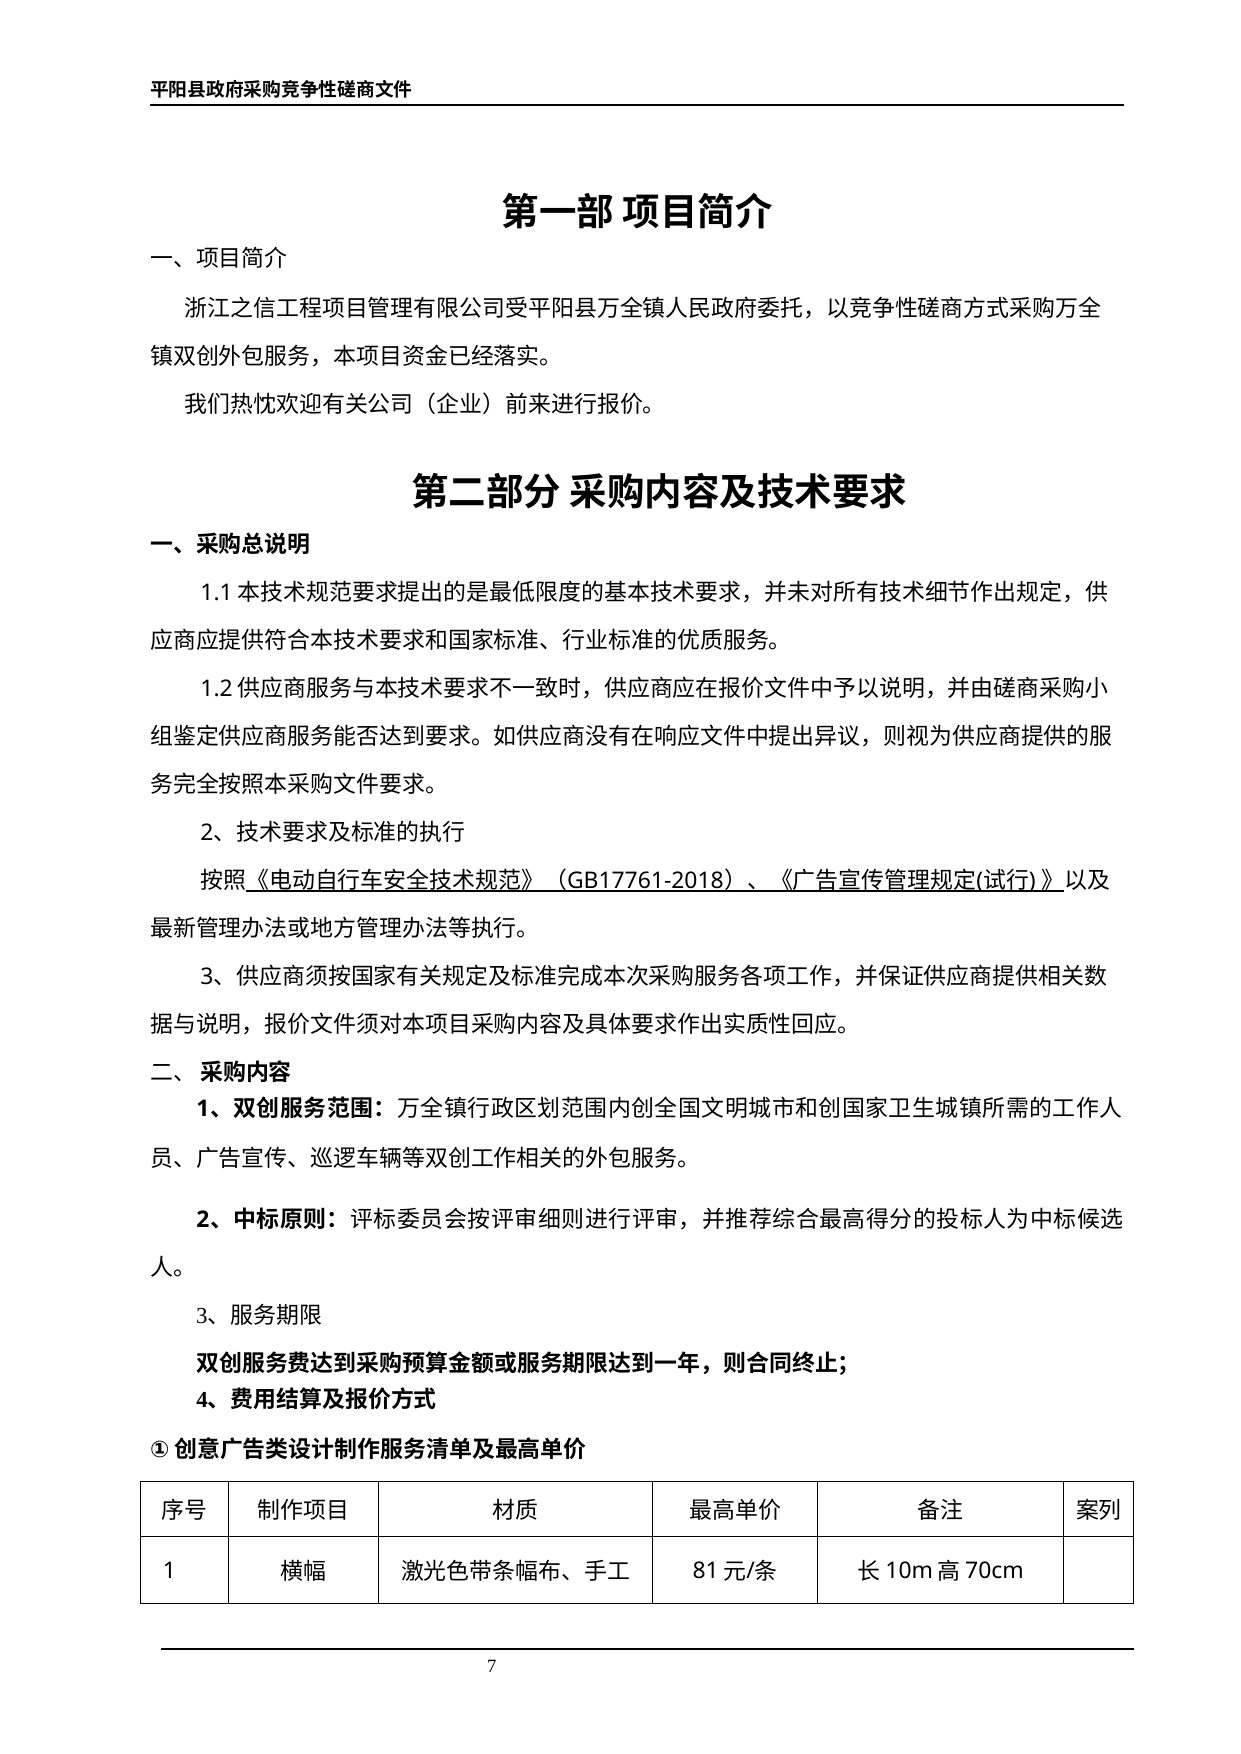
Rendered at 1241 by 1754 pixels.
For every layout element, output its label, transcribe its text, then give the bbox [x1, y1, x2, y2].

table_header 最高单价 [653, 1482, 817, 1536]
text 1、双创服务范围：万全镇行政区划范围内创全国文明城市和创国家卫生城镇所需的工作人员、广告宣传、巡逻车辆等双创工作相关的外包服务。 [150, 1089, 1124, 1173]
table_cell [141, 1537, 228, 1603]
text 1.2供应商服务与本技术要求不一致时，供应商应在报价文件中予以说明，并由磋商采购小组鉴定供应商服务能否达到要求。如供应商没有在响应文件中提出异议，则视为供应商提供的服务完全按照本采购文件要求。 [150, 658, 1124, 802]
text 2、中标原则：评标委员会按评审细则进行评审，并推荐综合最高得分的投标人为中标候选人。 [150, 1189, 1124, 1285]
table_header 序号 [141, 1482, 228, 1536]
text 1.1本技术规范要求提出的是最低限度的基本技术要求，并未对所有技术细节作出规定，供应商应提供符合本技术要求和国家标准、行业标准的优质服务。 [150, 562, 1124, 658]
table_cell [379, 1537, 652, 1603]
text 按照《电动自行车安全技术规范》（GB17761-2018）、《广告宣传管理规定(试行) 》以及最新管理办法或地方管理办法等执行。 [150, 850, 1124, 946]
text 第一部 项目简介 [150, 192, 1124, 233]
table_cell [1064, 1537, 1133, 1603]
text 第二部分 采购内容及技术要求 [194, 467, 1124, 514]
table_cell 长10m高70cm [818, 1537, 1063, 1603]
table_header 案列 [1064, 1482, 1133, 1536]
text 双创服务费达到采购预算金额或服务期限达到一年，则合同终止； [150, 1333, 1124, 1381]
table_cell 横幅 [229, 1537, 378, 1603]
table_cell 81元/条 [653, 1537, 817, 1603]
text 3、服务期限 [150, 1285, 1124, 1333]
text 3、供应商须按国家有关规定及标准完成本次采购服务各项工作，并保证供应商提供相关数据与说明，报价文件须对本项目采购内容及具体要求作出实质性回应。 [150, 946, 1124, 1042]
text ①创意广告类设计制作服务清单及最高单价 [150, 1431, 1124, 1464]
text 4、费用结算及报价方式 [150, 1381, 1124, 1414]
table_header 材质 [379, 1482, 652, 1536]
text 一、采购总说明 [150, 514, 1124, 562]
text 一、项目简介 [150, 233, 1124, 275]
table_header 制作项目 [229, 1482, 378, 1536]
text 我们热忱欢迎有关公司（企业）前来进行报价。 [150, 371, 1124, 419]
text 2、技术要求及标准的执行 [150, 802, 1124, 850]
table_header 备注 [818, 1482, 1063, 1536]
text 浙江之信工程项目管理有限公司受平阳县万全镇人民政府委托，以竞争性磋商方式采购万全镇双创外包服务，本项目资金已经落实。 [150, 275, 1124, 371]
list 采购内容 [150, 1042, 1124, 1089]
